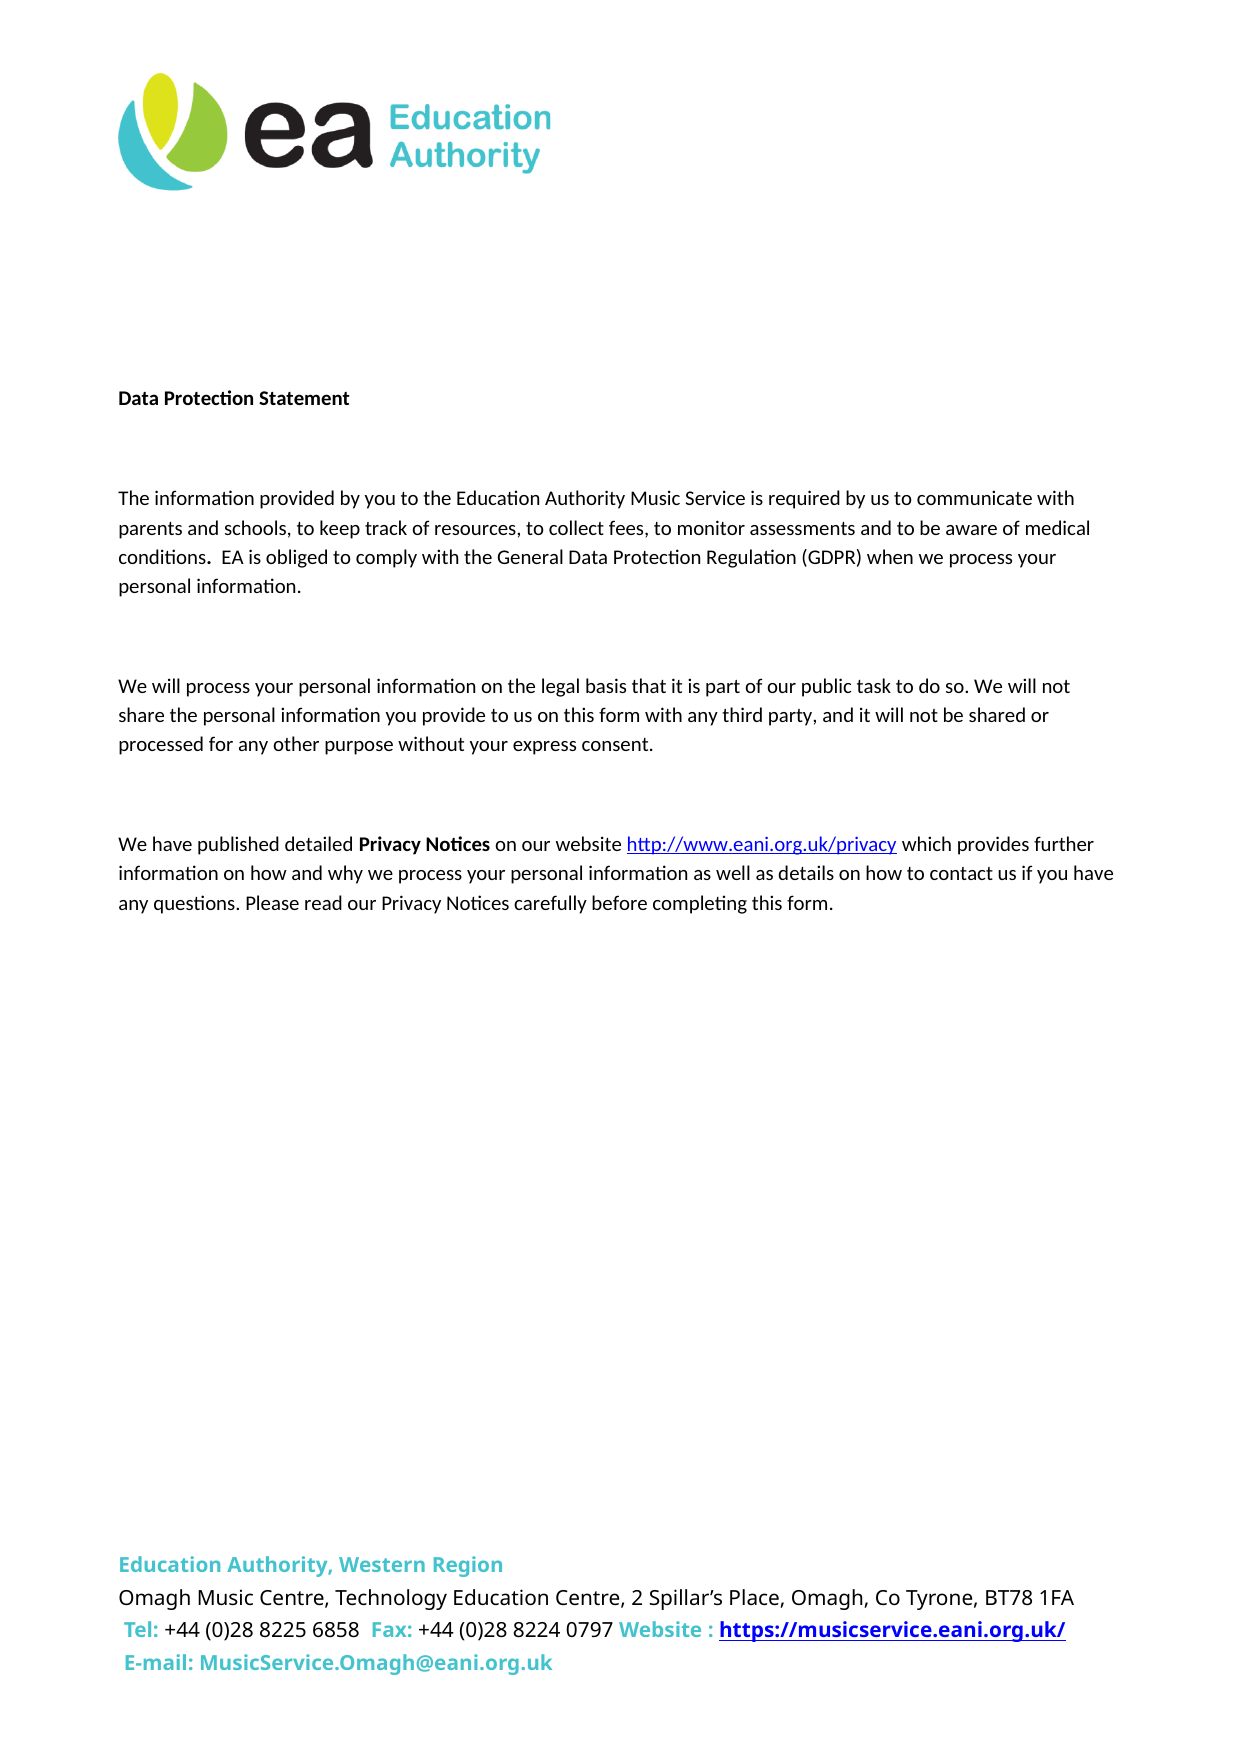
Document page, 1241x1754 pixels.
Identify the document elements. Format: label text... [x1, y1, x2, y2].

text The information provided by you to the Education Authority Music Service is required by us to communicate with parents and schools, to keep track of resources, to collect fees, to monitor assessments and to be aware of medical conditions. EA is obliged to comply with the General Data Protection Regulation (GDPR) when we process your personal information. [118, 486, 1122, 598]
text We have published detailed Privacy Notices on our website http://www.eani.org.uk/privacy which provides further information on how and why we process your personal information as well as details on how to contact us if you have any questions. Please read our Privacy Notices carefully before completing this form. [118, 831, 1122, 915]
text Data Protection Statement [118, 386, 1122, 411]
picture [118, 73, 551, 194]
text We will process your personal information on the legal basis that it is part of our public task to do so. We will not share the personal information you provide to us on this form with any third party, and it will not be shared or processed for any other purpose without your express consent. [118, 673, 1122, 757]
